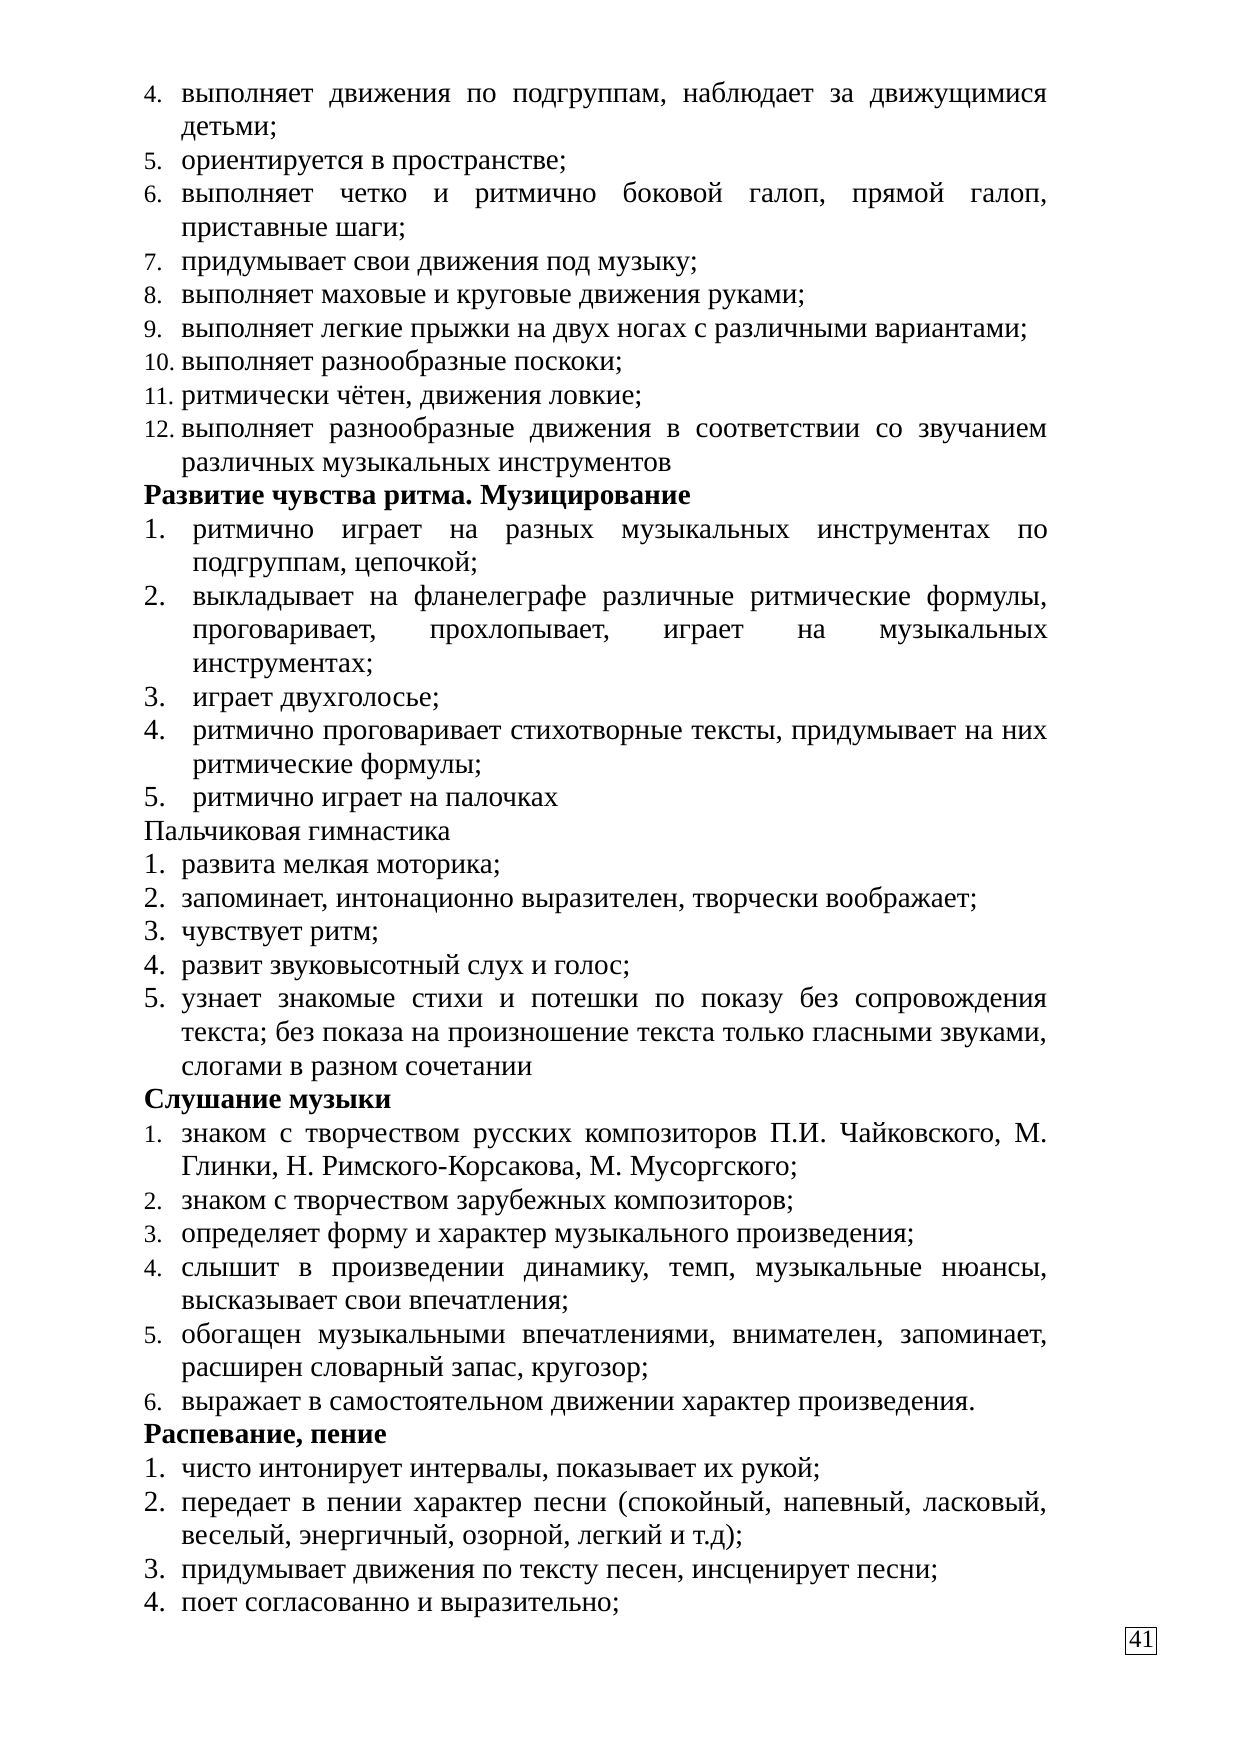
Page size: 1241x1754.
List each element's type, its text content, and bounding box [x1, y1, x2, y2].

list ориентируется в пространстве; [144, 142, 1048, 176]
text Развитие чувства ритма. Музицирование [144, 477, 1048, 511]
text Пальчиковая гимнастика [144, 813, 1048, 846]
list выполняет разнообразные движения в соответствии со звучанием различных музыкальных инструментов [144, 410, 1048, 477]
list чисто интонирует интервалы, показывает их рукой; [144, 1450, 1048, 1484]
list придумывает свои движения под музыку; [144, 243, 1048, 276]
list поет согласованно и выразительно; [144, 1584, 1048, 1618]
list знаком с творчеством русских композиторов П.И. Чайковского, М. Глинки, Н. Римского-Корсакова, М. Мусоргского; [144, 1115, 1048, 1182]
list слышит в произведении динамику, темп, музыкальные нюансы, высказывает свои впечатления; [144, 1249, 1048, 1316]
text Распевание, пение [144, 1417, 1048, 1450]
list ритмически чётен, движения ловкие; [144, 377, 1048, 410]
list развит звуковысотный слух и голос; [144, 947, 1048, 981]
list выражает в самостоятельном движении характер произведения. [144, 1383, 1048, 1417]
list узнает знакомые стихи и потешки по показу без сопровождения текста; без показа на произношение текста только гласными звуками, слогами в разном сочетании [144, 981, 1048, 1081]
list развита мелкая моторика; [144, 846, 1048, 880]
list знаком с творчеством зарубежных композиторов; [144, 1182, 1048, 1215]
list играет двухголосье; [144, 679, 1048, 712]
list ритмично играет на разных музыкальных инструментах по подгруппам, цепочкой; [144, 511, 1048, 578]
list ритмично играет на палочках [144, 779, 1048, 813]
list придумывает движения по тексту песен, инсценирует песни; [144, 1551, 1048, 1584]
list ритмично проговаривает стихотворные тексты, придумывает на них ритмические формулы; [144, 712, 1048, 779]
list обогащен музыкальными впечатлениями, внимателен, запоминает, расширен словарный запас, кругозор; [144, 1316, 1048, 1383]
list передает в пении характер песни (спокойный, напевный, ласковый, веселый, энергичный, озорной, легкий и т.д); [144, 1484, 1048, 1551]
list выполняет легкие прыжки на двух ногах с различными вариантами; [144, 310, 1048, 343]
list чувствует ритм; [144, 913, 1048, 947]
list определяет форму и характер музыкального произведения; [144, 1215, 1048, 1249]
list запоминает, интонационно выразителен, творчески воображает; [144, 880, 1048, 913]
list выполняет движения по подгруппам, наблюдает за движущимися детьми; [144, 75, 1048, 142]
list выполняет четко и ритмично боковой галоп, прямой галоп, приставные шаги; [144, 176, 1048, 243]
list выкладывает на фланелеграфе различные ритмические формулы, проговаривает, прохлопывает, играет на музыкальных инструментах; [144, 578, 1048, 679]
list выполняет маховые и круговые движения руками; [144, 276, 1048, 310]
text Слушание музыки [144, 1081, 1048, 1115]
list выполняет разнообразные поскоки; [144, 343, 1048, 377]
